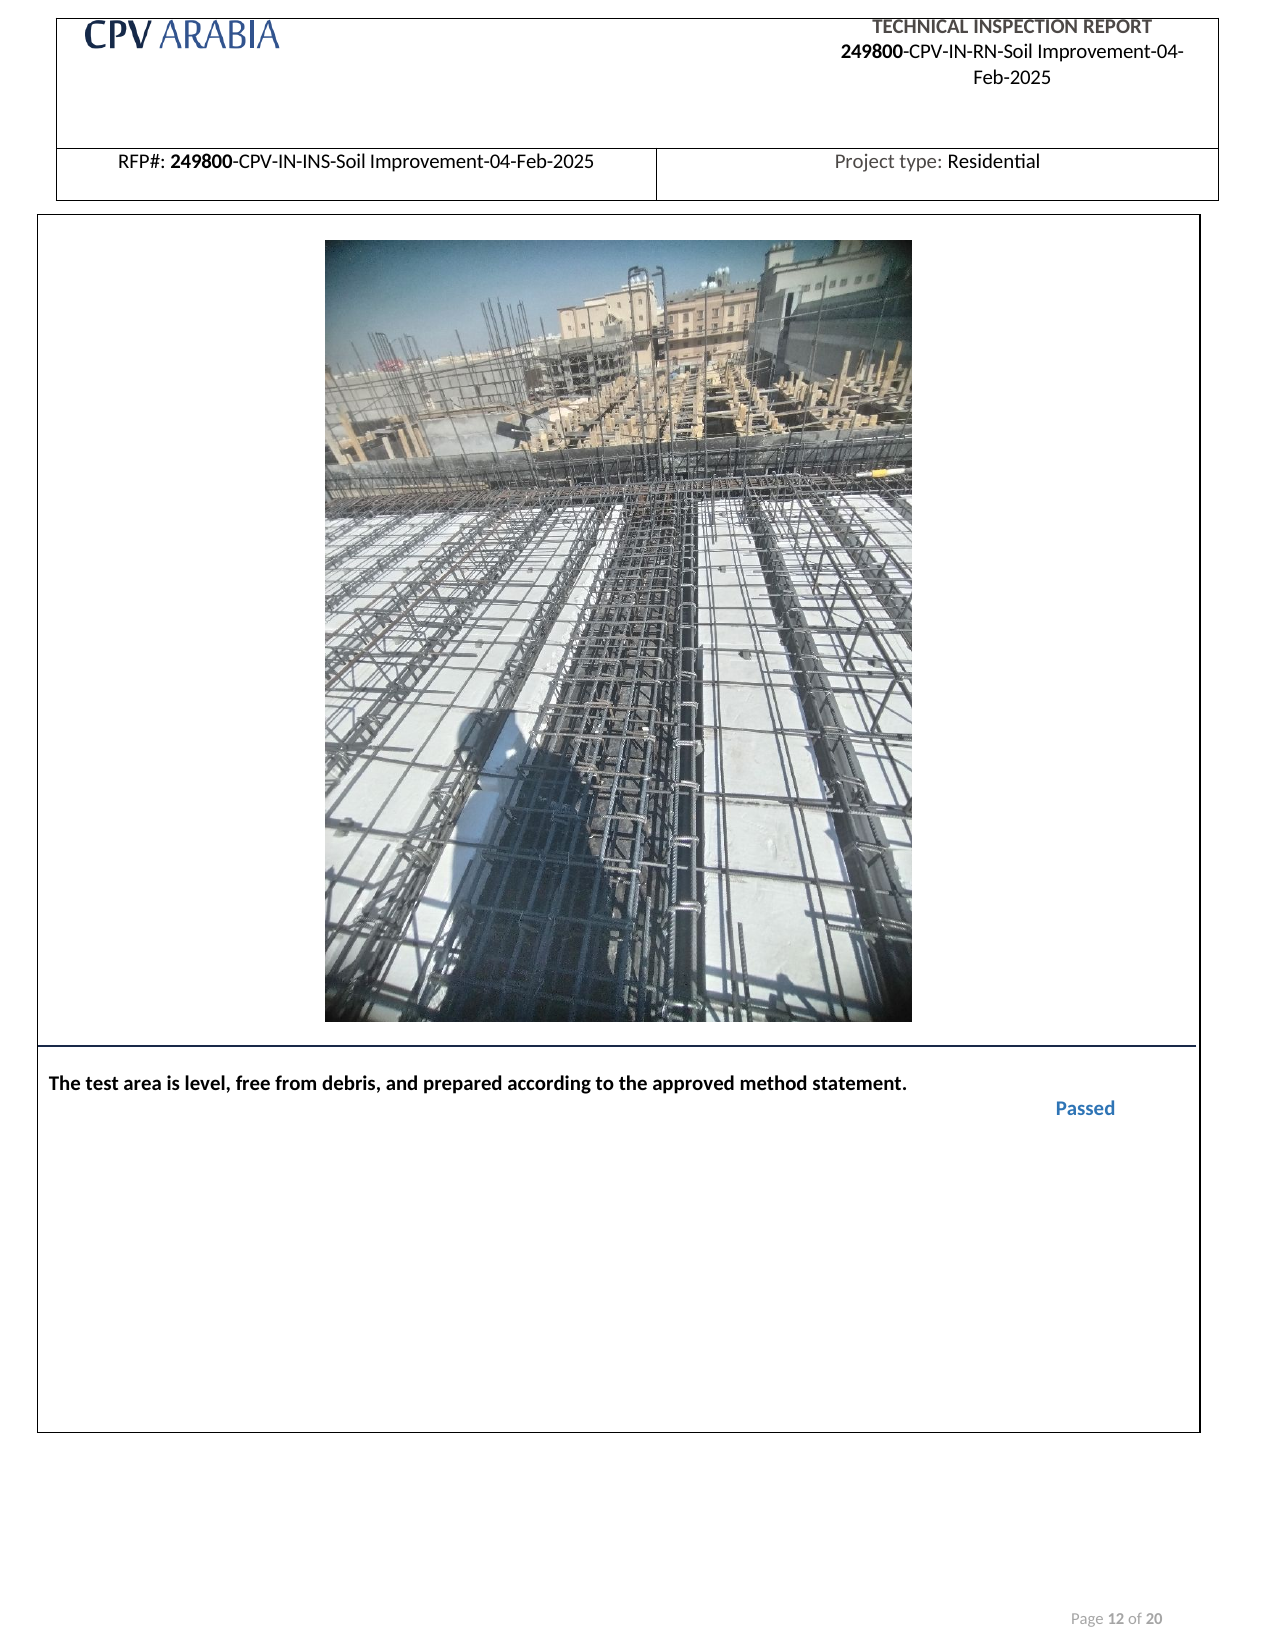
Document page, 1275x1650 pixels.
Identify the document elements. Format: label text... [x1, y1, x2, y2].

picture [325, 240, 912, 1022]
picture [80, 19, 287, 52]
table_cell The test area is level, free from debris, and prepared according to the approved method statement. Passed [38, 215, 1199, 1432]
